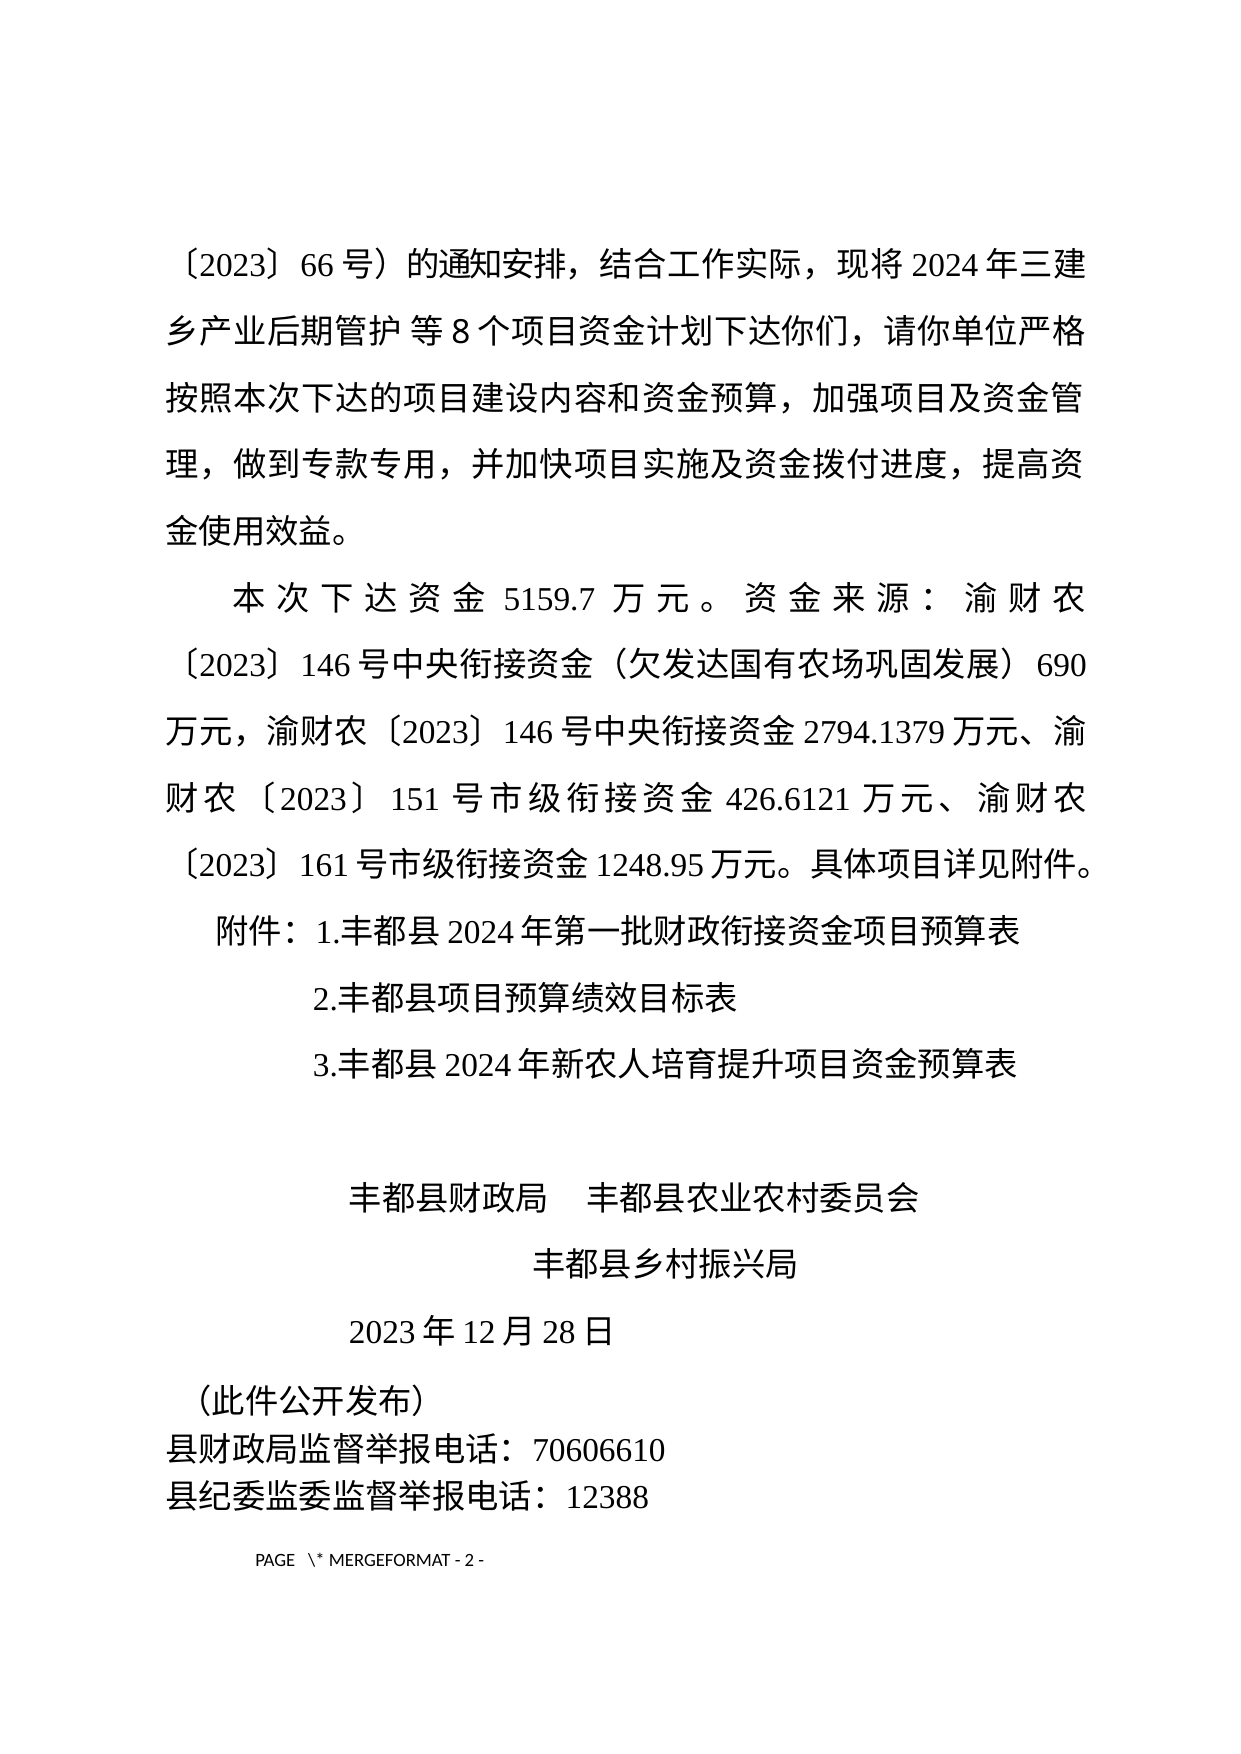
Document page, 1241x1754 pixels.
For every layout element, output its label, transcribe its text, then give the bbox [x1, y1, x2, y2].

text 本次下达资金5159.7万元。资金来源：渝财农〔2023〕146号中央衔接资金（欠发达国有农场巩固发展）690万元，渝财农〔2023〕146号中央衔接资金2794.1379万元、渝财农〔2023〕151号市级衔接资金426.6121万元、渝财农〔2023〕161号市级衔接资金1248.95万元。具体项目详见附件。 [165, 562, 1087, 896]
text 县财政局监督举报电话：70606610 [165, 1423, 1087, 1471]
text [165, 229, 1087, 562]
text 3.丰都县2024年新农人培育提升项目资金预算表 [313, 1029, 1087, 1096]
text 2023年12月28日 [165, 1296, 1087, 1362]
text 丰都县财政局 丰都县农业农村委员会 [165, 1162, 1087, 1229]
text 县纪委监委监督举报电话：12388 [165, 1471, 1087, 1518]
text （此件公开发布） [165, 1375, 1087, 1423]
text 丰都县乡村振兴局 [165, 1229, 1087, 1296]
text 附件：1.丰都县2024年第一批财政衔接资金项目预算表 [165, 896, 1087, 962]
text 2.丰都县项目预算绩效目标表 [313, 962, 1087, 1029]
